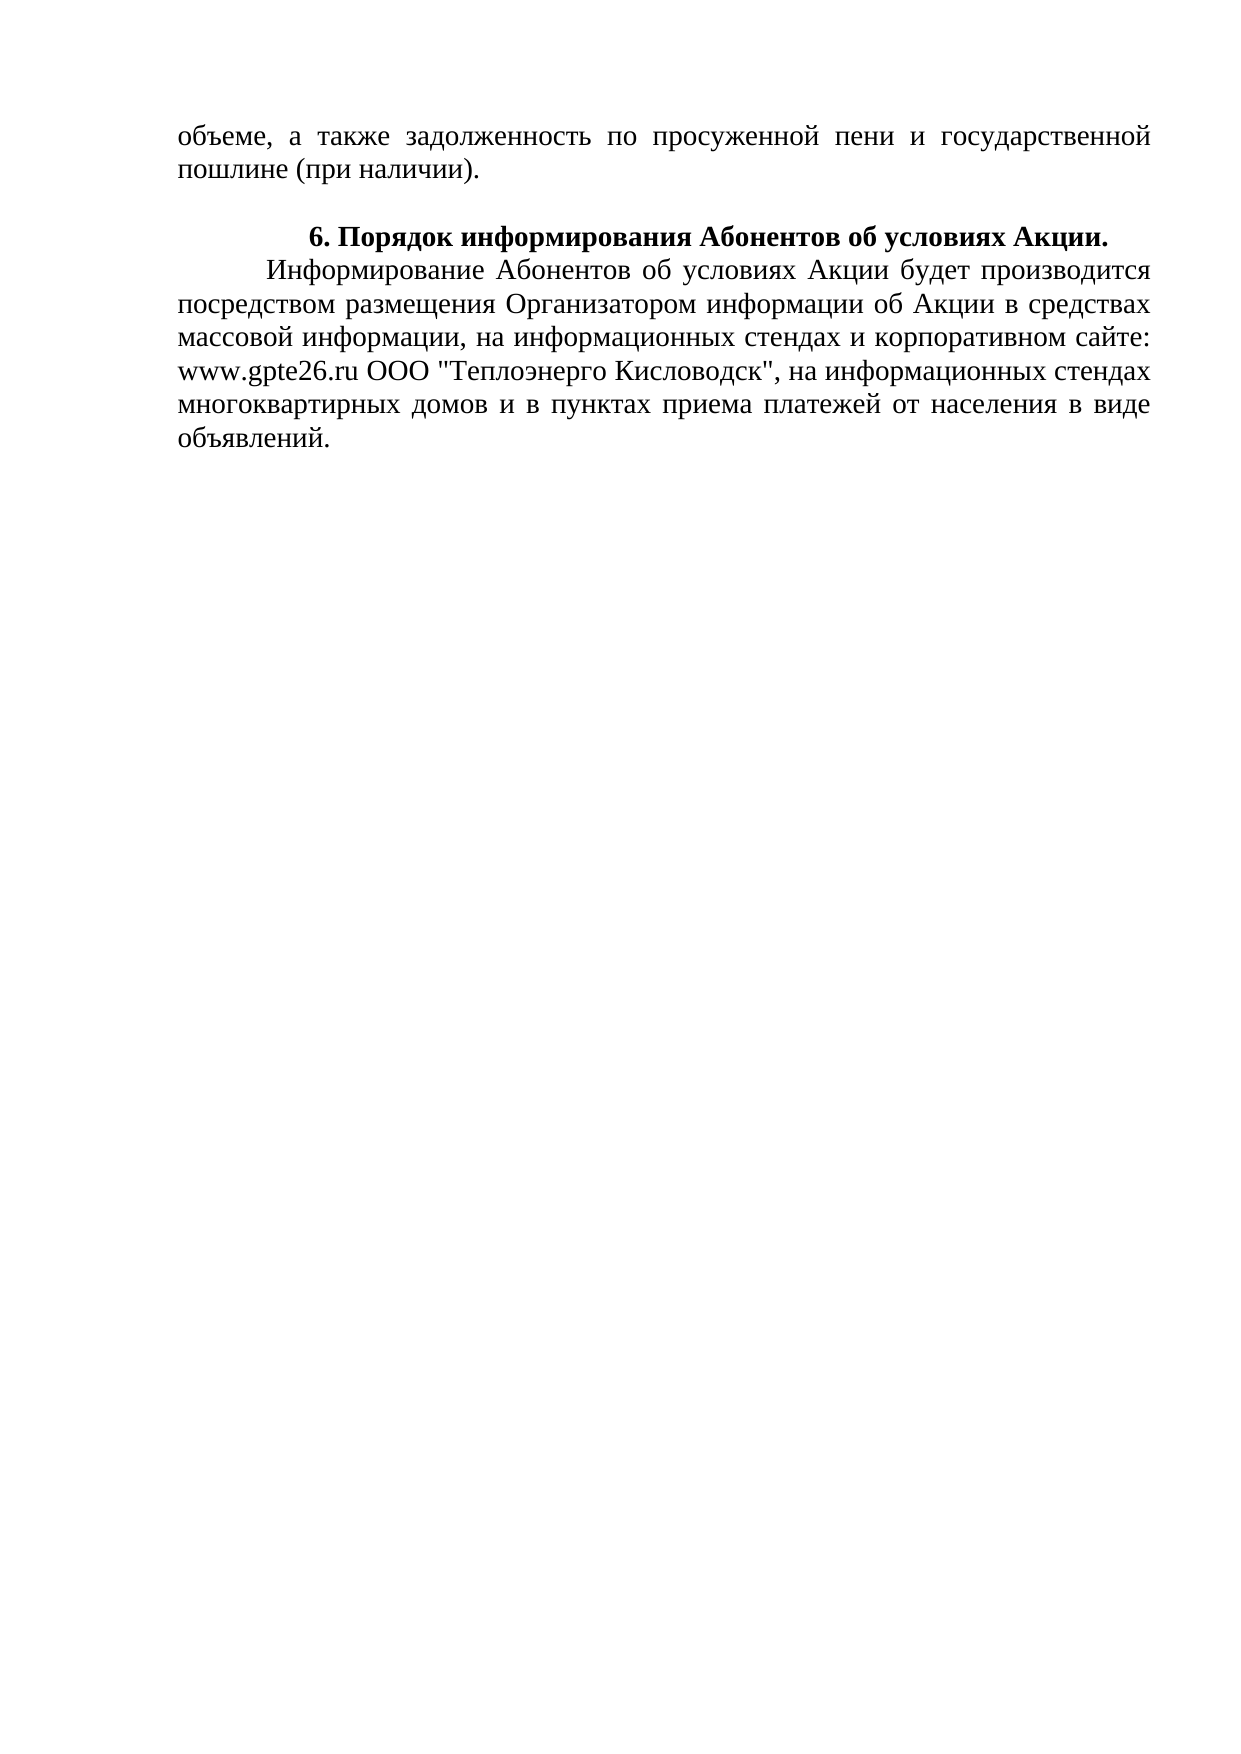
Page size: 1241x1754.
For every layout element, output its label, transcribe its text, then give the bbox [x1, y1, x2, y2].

text 6. Порядок информирования Абонентов об условиях Акции. [177, 219, 1152, 252]
text Информирование Абонентов об условиях Акции будет производится посредством размещения Организатором информации об Акции в средствах массовой информации, на информационных стендах и корпоративном сайте: www.gpte26.ru ООО "Теплоэнерго Кисловодск", на информационных стендах многоквартирных домов и в пунктах приема платежей от населения в виде объявлений. [177, 252, 1152, 453]
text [177, 118, 1152, 185]
